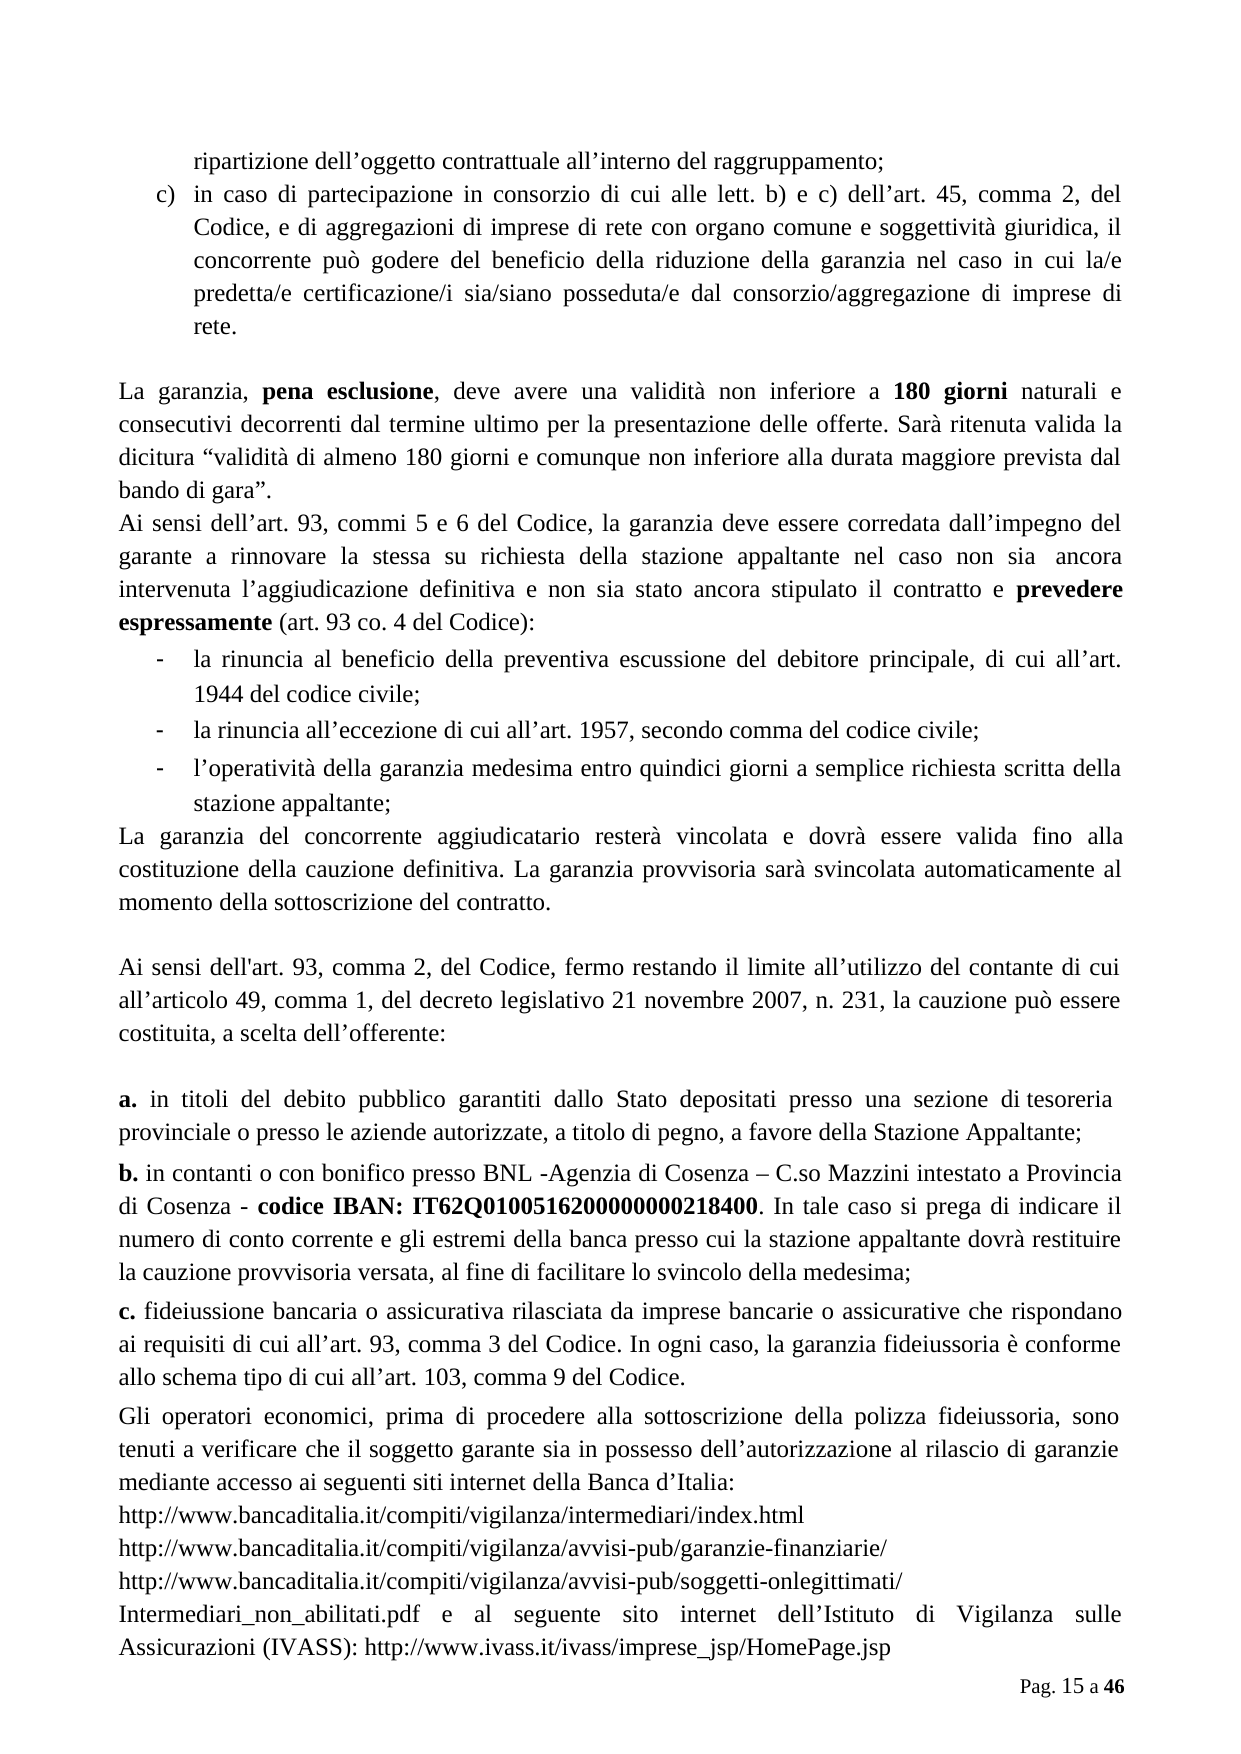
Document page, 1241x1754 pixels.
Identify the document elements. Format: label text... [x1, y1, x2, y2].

list in contanti o con bonifico presso BNL -Agenzia di Cosenza – C.so Mazzini intestato a Provincia di Cosenza - codice IBAN: IT62Q0100516200000000218400. In tale caso si prega di indicare il numero di conto corrente e gli estremi della banca presso cui la stazione appaltante dovrà restituire la cauzione provvisoria versata, al fine di facilitare lo svincolo della medesima; [118, 1158, 1123, 1286]
text La garanzia, pena esclusione, deve avere una validità non inferiore a 180 giorni naturali e consecutivi decorrenti dal termine ultimo per la presentazione delle offerte. Sarà ritenuta valida la dicitura “validità di almeno 180 giorni e comunque non inferiore alla durata maggiore prevista dal bando di gara”. [118, 376, 1123, 504]
text Ai sensi dell’art. 93, commi 5 e 6 del Codice, la garanzia deve essere corredata dall’impegno del garante a rinnovare la stessa su richiesta della stazione appaltante nel caso non sia ancora intervenuta l’aggiudicazione definitiva e non sia stato ancora stipulato il contratto e prevedere espressamente (art. 93 co. 4 del Codice): [118, 508, 1123, 636]
list in titoli del debito pubblico garantiti dallo Stato depositati presso una sezione di tesoreria provinciale o presso le aziende autorizzate, a titolo di pegno, a favore della Stazione Appaltante; [118, 1084, 1122, 1146]
text Ai sensi dell'art. 93, comma 2, del Codice, fermo restando il limite all’utilizzo del contante di cui all’articolo 49, comma 1, del decreto legislativo 21 novembre 2007, n. 231, la cauzione può essere costituita, a scelta dell’offerente: [118, 952, 1122, 1047]
list l’operatività della garanzia medesima entro quindici giorni a semplice richiesta scritta della stazione appaltante; [156, 749, 1123, 817]
list la rinuncia al beneficio della preventiva escussione del debitore principale, di cui all’art. 1944 del codice civile; [156, 640, 1123, 707]
text Gli operatori economici, prima di procedere alla sottoscrizione della polizza fideiussoria, sono tenuti a verificare che il soggetto garante sia in possesso dell’autorizzazione al rilascio di garanzie mediante accesso ai seguenti siti internet della Banca d’Italia: http://www.bancaditalia.it/compiti/vigilanza/intermediari/index.html http://www.bancaditalia.it/compiti/vigilanza/avvisi-pub/garanzie-finanziarie/ http://www.bancaditalia.it/compiti/vigilanza/avvisi-pub/soggetti-onlegittimati/ Intermediari_non_abilitati.pdf e al seguente sito internet dell’Istituto di Vigilanza sulle Assicurazioni (IVASS): http://www.ivass.it/ivass/imprese_jsp/HomePage.jsp [118, 1401, 1123, 1661]
list fideiussione bancaria o assicurativa rilasciata da imprese bancarie o assicurative che rispondano ai requisiti di cui all’art. 93, comma 3 del Codice. In ogni caso, la garanzia fideiussoria è conforme allo schema tipo di cui all’art. 103, comma 9 del Codice. [118, 1296, 1122, 1391]
list la rinuncia all’eccezione di cui all’art. 1957, secondo comma del codice civile; [156, 712, 1138, 746]
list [156, 146, 1123, 174]
list in caso di partecipazione in consorzio di cui alle lett. b) e c) dell’art. 45, comma 2, del Codice, e di aggregazioni di imprese di rete con organo comune e soggettività giuridica, il concorrente può godere del beneficio della riduzione della garanzia nel caso in cui la/e predetta/e certificazione/i sia/siano posseduta/e dal consorzio/aggregazione di imprese di rete. [156, 179, 1123, 340]
text La garanzia del concorrente aggiudicatario resterà vincolata e dovrà essere valida fino alla costituzione della cauzione definitiva. La garanzia provvisoria sarà svincolata automaticamente al momento della sottoscrizione del contratto. [118, 821, 1123, 916]
